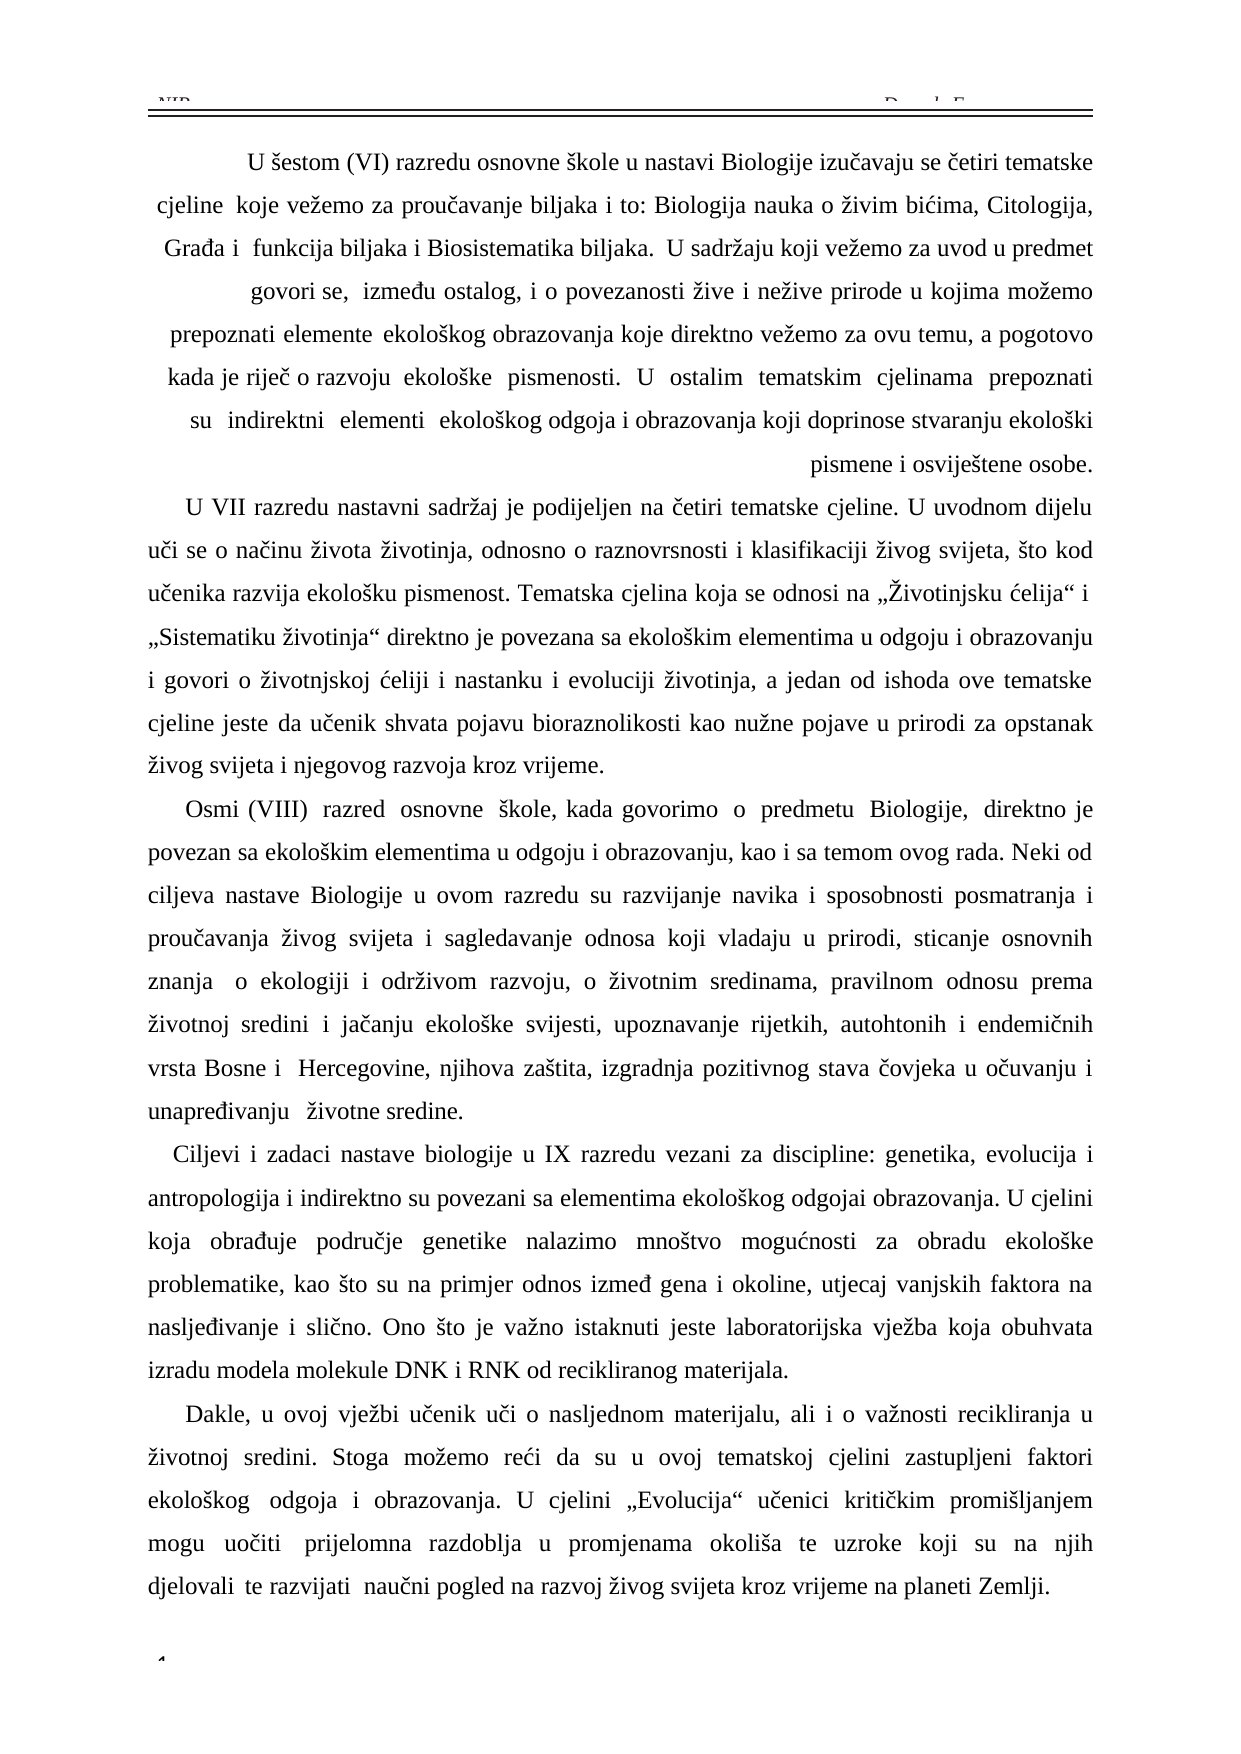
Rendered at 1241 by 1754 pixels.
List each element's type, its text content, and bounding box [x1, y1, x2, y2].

text Ciljevi i zadaci nastave biologije u IX razredu vezani za discipline: genetika, evolucija i antropologija i indirektno su povezani sa elementima ekološkog odgojai obrazovanja. U cjelini koja obrađuje područje genetike nalazimo mnoštvo mogućnosti za obradu ekološke problematike, kao što su na primjer odnos izmeđ gena i okoline, utjecaj vanjskih faktora na nasljeđivanje i slično. Ono što je važno istaknuti jeste laboratorijska vježba koja obuhvata izradu modela molekule DNK i RNK od recikliranog materijala. [148, 1139, 1093, 1384]
text Osmi (VIII) razred osnovne škole, kada govorimo o predmetu Biologije, direktno je povezan sa ekološkim elementima u odgoju i obrazovanju, kao i sa temom ovog rada. Neki od ciljeva nastave Biologije u ovom razredu su razvijanje navika i sposobnosti posmatranja i proučavanja živog svijeta i sagledavanje odnosa koji vladaju u prirodi, sticanje osnovnih znanja o ekologiji i održivom razvoju, o životnim sredinama, pravilnom odnosu prema životnoj sredini i jačanju ekološke svijesti, upoznavanje rijetkih, autohtonih i endemičnih vrsta Bosne i Hercegovine, njihova zaštita, izgradnja pozitivnog stava čovjeka u očuvanju i unapređivanju životne sredine. [148, 794, 1093, 1124]
text Dakle, u ovoj vježbi učenik uči o nasljednom materijalu, ali i o važnosti recikliranja u životnoj sredini. Stoga možemo reći da su u ovoj tematskoj cjelini zastupljeni faktori ekološkog odgoja i obrazovanja. U cjelini „Evolucija“ učenici kritičkim promišljanjem mogu uočiti prijelomna razdoblja u promjenama okoliša te uzroke koji su na njih djelovali te razvijati naučni pogled na razvoj živog svijeta kroz vrijeme na planeti Zemlji. [148, 1399, 1093, 1600]
text „Sistematiku životinja“ direktno je povezana sa ekološkim elementima u odgoju i obrazovanju i govori o životnjskoj ćeliji i nastanku i evoluciji životinja, a jedan od ishoda ove tematske cjeline jeste da učenik shvata pojavu bioraznolikosti kao nužne pojave u prirodi za opstanak živog svijeta i njegovog razvoja kroz vrijeme. [148, 622, 1093, 779]
text U VII razredu nastavni sadržaj je podijeljen na četiri tematske cjeline. U uvodnom dijelu uči se o načinu života životinja, odnosno o raznovrsnosti i klasifikaciji živog svijeta, što kod učenika razvija ekološku pismenost. Tematska cjelina koja se odnosi na „Životinjsku ćelija“ i [148, 492, 1093, 607]
text U šestom (VI) razredu osnovne škole u nastavi Biologije izučavaju se četiri tematske cjeline koje vežemo za proučavanje biljaka i to: Biologija nauka o živim bićima, Citologija, Građa i funkcija biljaka i Biosistematika biljaka. U sadržaju koji vežemo za uvod u predmet govori se, između ostalog, i o povezanosti žive i nežive prirode u kojima možemo prepoznati elemente ekološkog obrazovanja koje direktno vežemo za ovu temu, a pogotovo kada je riječ o razvoju ekološke pismenosti. U ostalim tematskim cjelinama prepoznati su indirektni elementi ekološkog odgoja i obrazovanja koji doprinose stvaranju ekološki pismene i osviještene osobe. [148, 147, 1093, 477]
